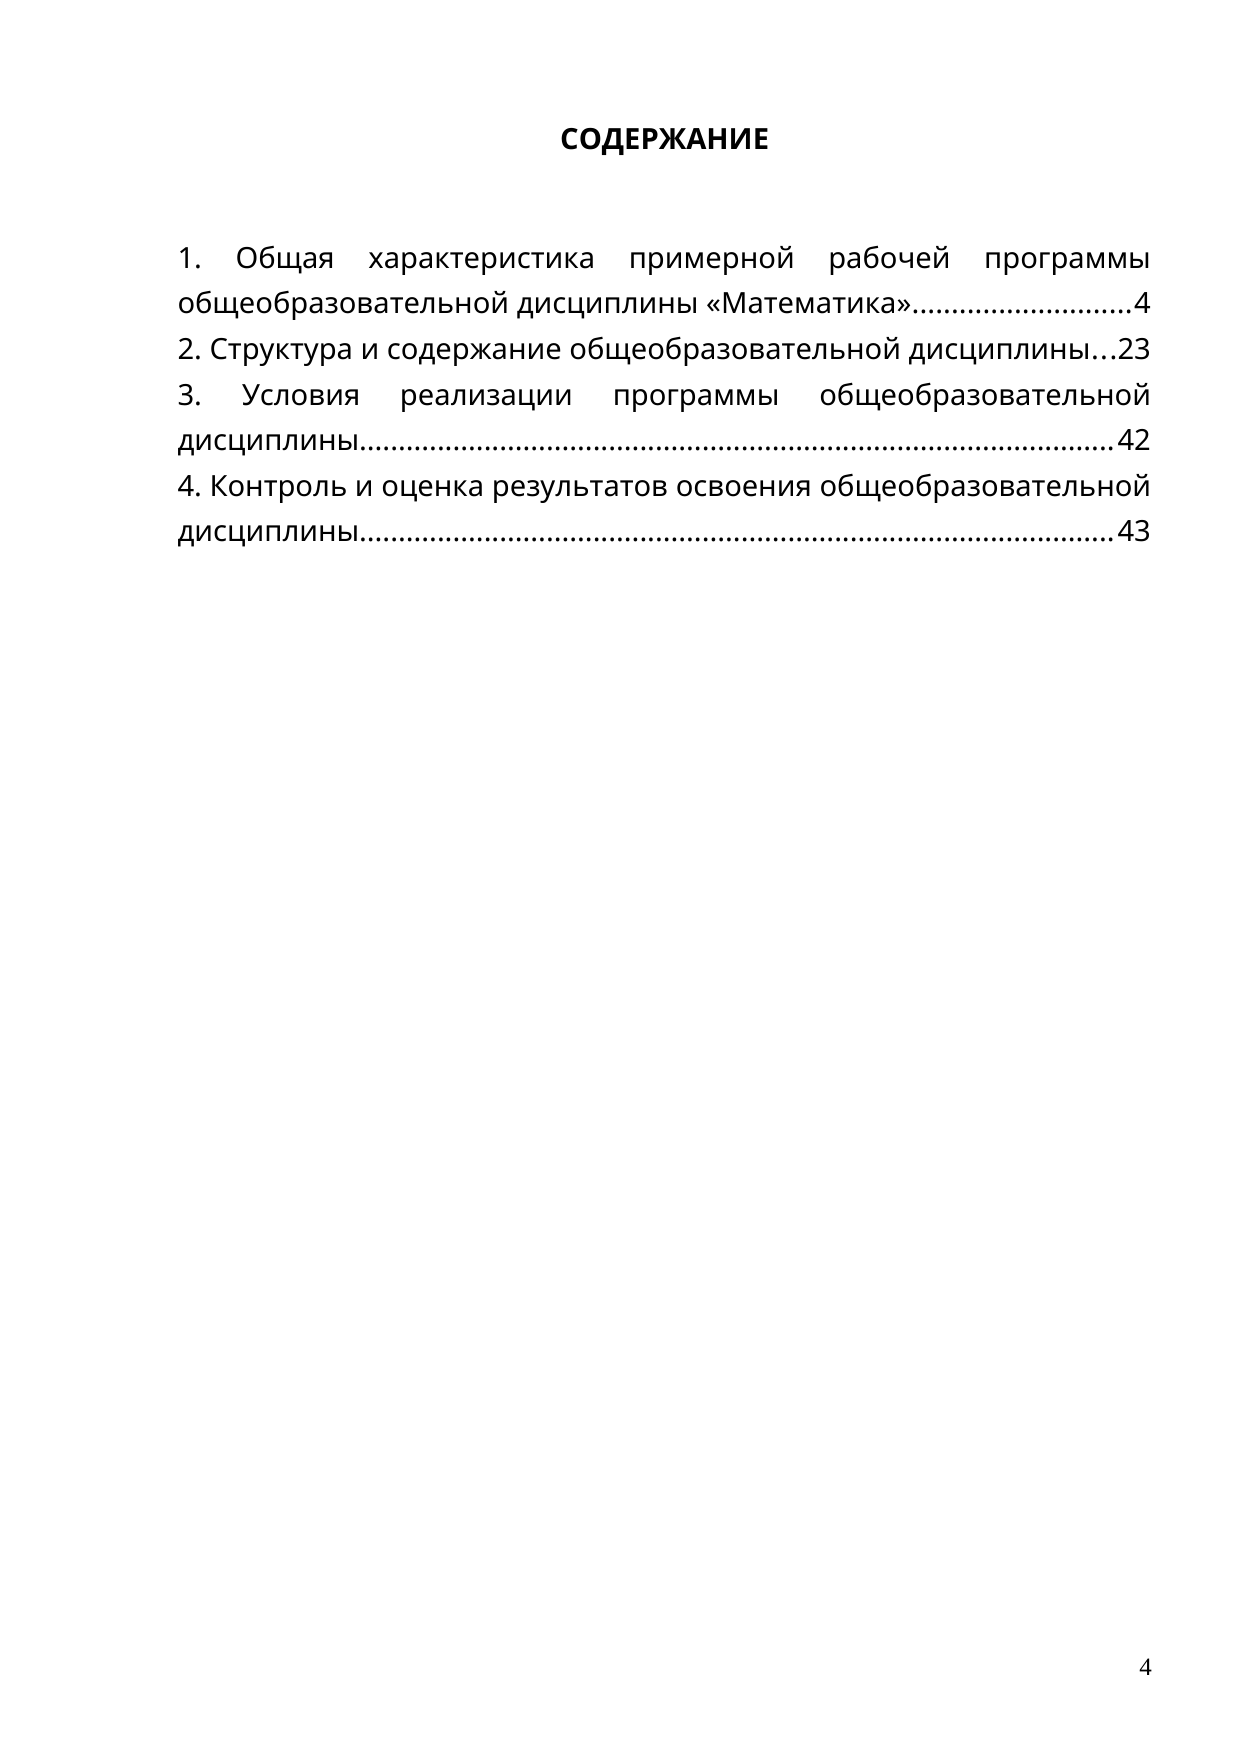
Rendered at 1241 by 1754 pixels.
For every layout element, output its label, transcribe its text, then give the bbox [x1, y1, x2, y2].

text СОДЕРЖАНИЕ [177, 118, 1152, 158]
